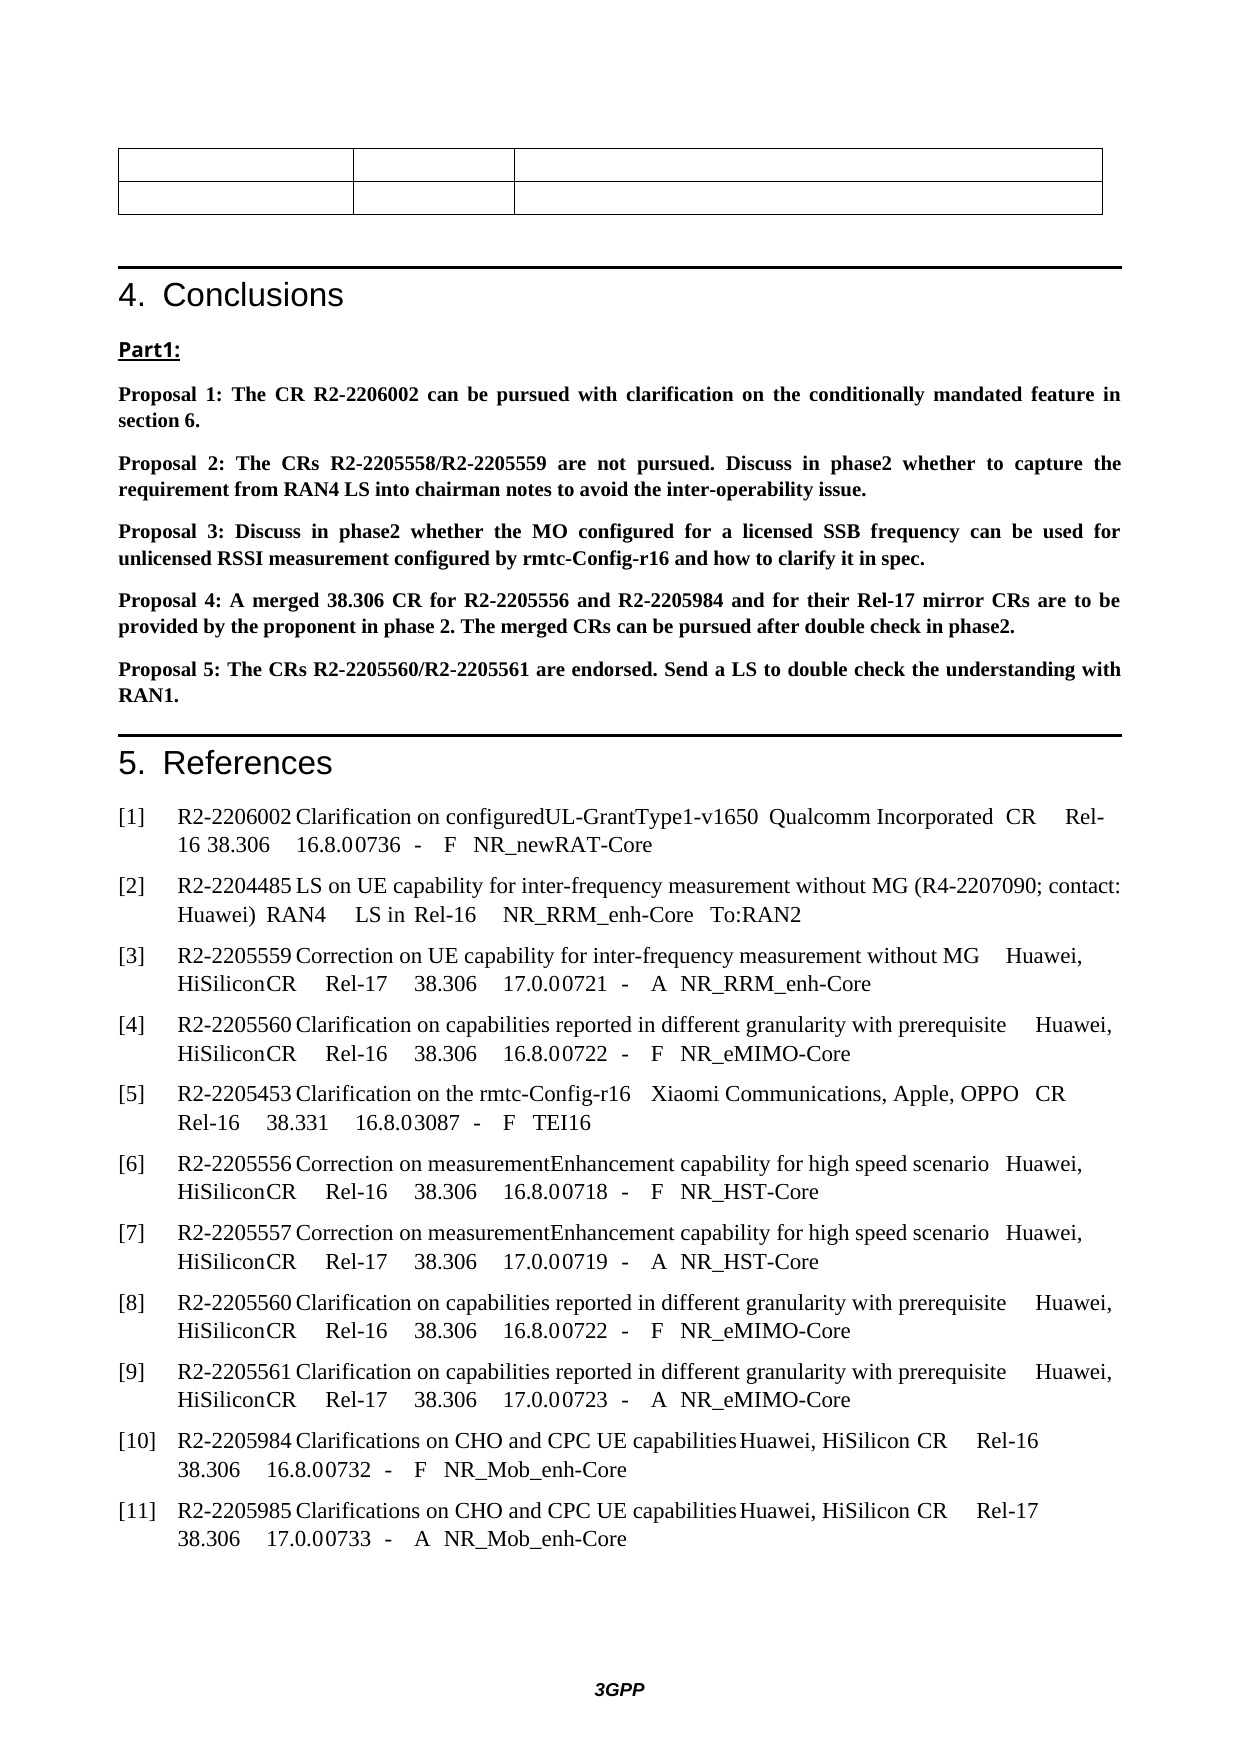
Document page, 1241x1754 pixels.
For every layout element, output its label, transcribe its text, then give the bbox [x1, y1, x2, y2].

table_cell [354, 149, 514, 181]
text Part1: [118, 335, 1122, 363]
table_cell [119, 149, 353, 181]
text R2-2205453 Clarification on the rmtc-Config-r16 Xiaomi Communications, Apple, OPPO CR Rel-16 38.331 16.8.0 3087 - F TEI16 [118, 1081, 1122, 1135]
text R2-2205561 Clarification on capabilities reported in different granularity with prerequisite Huawei, HiSilicon CR Rel-17 38.306 17.0.0 0723 - A NR_eMIMO-Core [118, 1358, 1122, 1413]
text Proposal 1: The CR R2-2206002 can be pursued with clarification on the conditionally mandated feature in section 6. [118, 382, 1122, 432]
text R2-2205559 Correction on UE capability for inter-frequency measurement without MG Huawei, HiSilicon CR Rel-17 38.306 17.0.0 0721 - A NR_RRM_enh-Core [118, 942, 1122, 997]
text R2-2205556 Correction on measurementEnhancement capability for high speed scenario Huawei, HiSilicon CR Rel-16 38.306 16.8.0 0718 - F NR_HST-Core [118, 1150, 1122, 1205]
text R2-2205557 Correction on measurementEnhancement capability for high speed scenario Huawei, HiSilicon CR Rel-17 38.306 17.0.0 0719 - A NR_HST-Core [118, 1219, 1122, 1274]
text R2-2205985 Clarifications on CHO and CPC UE capabilities Huawei, HiSilicon CR Rel-17 38.306 17.0.0 0733 - A NR_Mob_enh-Core [118, 1497, 1122, 1552]
table_cell [119, 182, 353, 213]
text Proposal 4: A merged 38.306 CR for R2-2205556 and R2-2205984 and for their Rel-17 mirror CRs are to be provided by the proponent in phase 2. The merged CRs can be pursued after double check in phase2. [118, 588, 1122, 638]
subtitle References [118, 737, 1122, 781]
text Proposal 3: Discuss in phase2 whether the MO configured for a licensed SSB frequency can be used for unlicensed RSSI measurement configured by rmtc-Config-r16 and how to clarify it in spec. [118, 519, 1122, 569]
table_cell [354, 182, 514, 213]
table_cell [515, 149, 1102, 181]
text R2-2206002 Clarification on configuredUL-GrantType1-v1650 Qualcomm Incorporated CR Rel-16 38.306 16.8.0 0736 - F NR_newRAT-Core [118, 803, 1122, 858]
text R2-2205984 Clarifications on CHO and CPC UE capabilities Huawei, HiSilicon CR Rel-16 38.306 16.8.0 0732 - F NR_Mob_enh-Core [118, 1427, 1122, 1482]
subtitle Conclusions [118, 269, 1122, 313]
text R2-2205560 Clarification on capabilities reported in different granularity with prerequisite Huawei, HiSilicon CR Rel-16 38.306 16.8.0 0722 - F NR_eMIMO-Core [118, 1011, 1122, 1066]
table_cell [515, 182, 1102, 213]
text R2-2205560 Clarification on capabilities reported in different granularity with prerequisite Huawei, HiSilicon CR Rel-16 38.306 16.8.0 0722 - F NR_eMIMO-Core [118, 1289, 1122, 1343]
text Proposal 5: The CRs R2-2205560/R2-2205561 are endorsed. Send a LS to double check the understanding with RAN1. [118, 657, 1122, 707]
text R2-2204485 LS on UE capability for inter-frequency measurement without MG (R4-2207090; contact: Huawei) RAN4 LS in Rel-16 NR_RRM_enh-Core To:RAN2 [118, 872, 1122, 927]
text Proposal 2: The CRs R2-2205558/R2-2205559 are not pursued. Discuss in phase2 whether to capture the requirement from RAN4 LS into chairman notes to avoid the inter-operability issue. [118, 451, 1122, 501]
